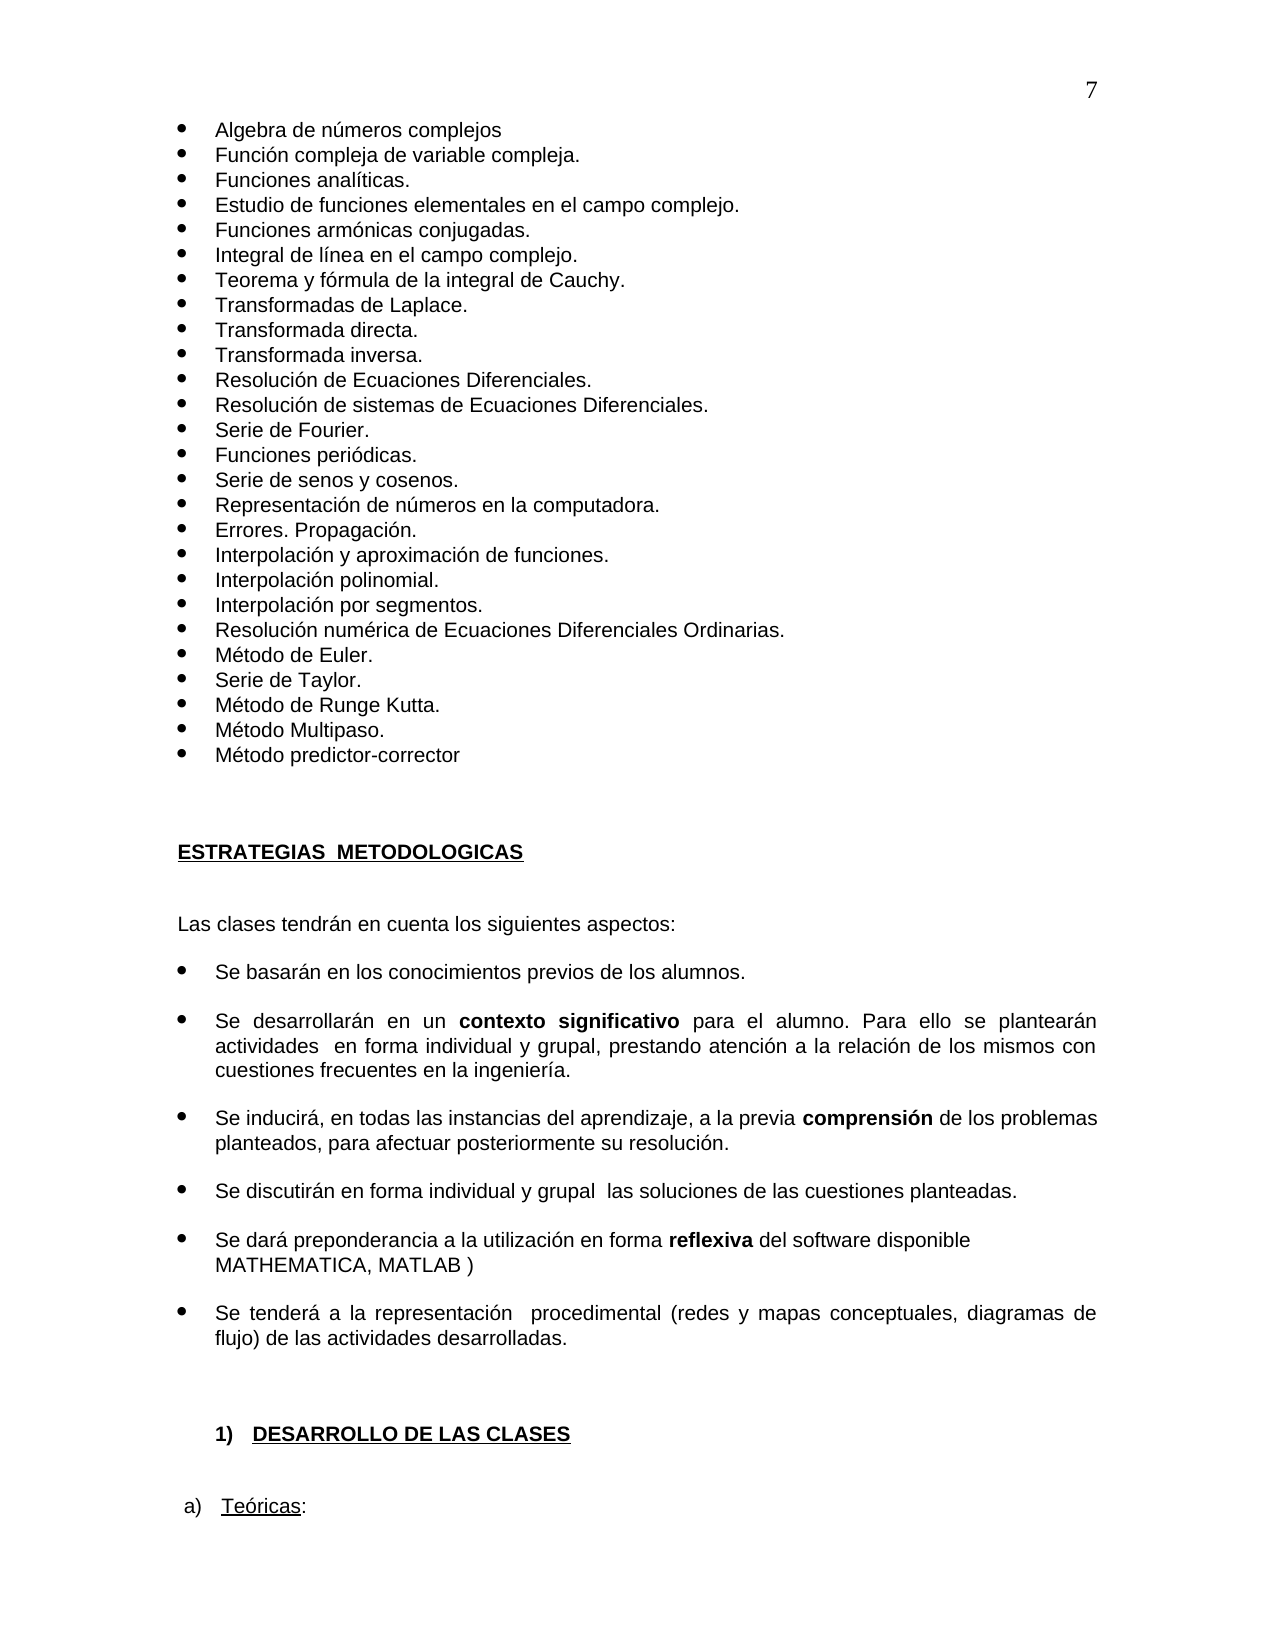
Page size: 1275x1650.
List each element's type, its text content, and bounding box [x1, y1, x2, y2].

list Resolución de sistemas de Ecuaciones Diferenciales. [177, 393, 1098, 418]
list Función compleja de variable compleja. [177, 143, 1098, 168]
list Transformada directa. [177, 318, 1098, 343]
list Errores. Propagación. [177, 518, 1098, 543]
list Teóricas: [183, 1493, 1098, 1517]
list Se dará preponderancia a la utilización en forma reflexiva del software disponible [177, 1228, 1098, 1253]
list Método predictor-corrector [177, 743, 1098, 768]
list Serie de Fourier. [177, 418, 1098, 443]
list Método de Euler. [177, 643, 1098, 668]
list Se inducirá, en todas las instancias del aprendizaje, a la previa comprensión de los problemas planteados, para afectuar posteriormente su resolución. [177, 1106, 1098, 1155]
list Estudio de funciones elementales en el campo complejo. [177, 193, 1098, 218]
list Representación de números en la computadora. [177, 493, 1098, 518]
list Transformada inversa. [177, 343, 1098, 368]
list Serie de senos y cosenos. [177, 468, 1098, 493]
subtitle DESARROLLO DE LAS CLASES [215, 1422, 1098, 1446]
list Interpolación y aproximación de funciones. [177, 543, 1098, 568]
list Resolución de Ecuaciones Diferenciales. [177, 368, 1098, 393]
list Se tenderá a la representación procedimental (redes y mapas conceptuales, diagramas de flujo) de las actividades desarrolladas. [177, 1301, 1098, 1349]
list Integral de línea en el campo complejo. [177, 243, 1098, 268]
list Interpolación por segmentos. [177, 593, 1098, 618]
list Serie de Taylor. [177, 668, 1098, 693]
list Se discutirán en forma individual y grupal las soluciones de las cuestiones planteadas. [177, 1179, 1098, 1204]
list Funciones periódicas. [177, 443, 1098, 468]
list Transformadas de Laplace. [177, 293, 1098, 318]
list Funciones analíticas. [177, 168, 1098, 193]
text Las clases tendrán en cuenta los siguientes aspectos: [177, 912, 1098, 936]
text MATHEMATICA, MATLAB ) [215, 1253, 1098, 1277]
list Teorema y fórmula de la integral de Cauchy. [177, 268, 1098, 293]
list Funciones armónicas conjugadas. [177, 218, 1098, 243]
list Resolución numérica de Ecuaciones Diferenciales Ordinarias. [177, 618, 1098, 643]
list Se basarán en los conocimientos previos de los alumnos. [177, 960, 1098, 985]
list Método de Runge Kutta. [177, 693, 1098, 718]
list Método Multipaso. [177, 718, 1098, 743]
list Se desarrollarán en un contexto significativo para el alumno. Para ello se plantearán actividades en forma individual y grupal, prestando atención a la relación de los mismos con cuestiones frecuentes en la ingeniería. [177, 1009, 1098, 1082]
list Algebra de números complejos [177, 118, 1098, 143]
list Interpolación polinomial. [177, 568, 1098, 593]
subtitle ESTRATEGIAS METODOLOGICAS [177, 840, 1098, 864]
